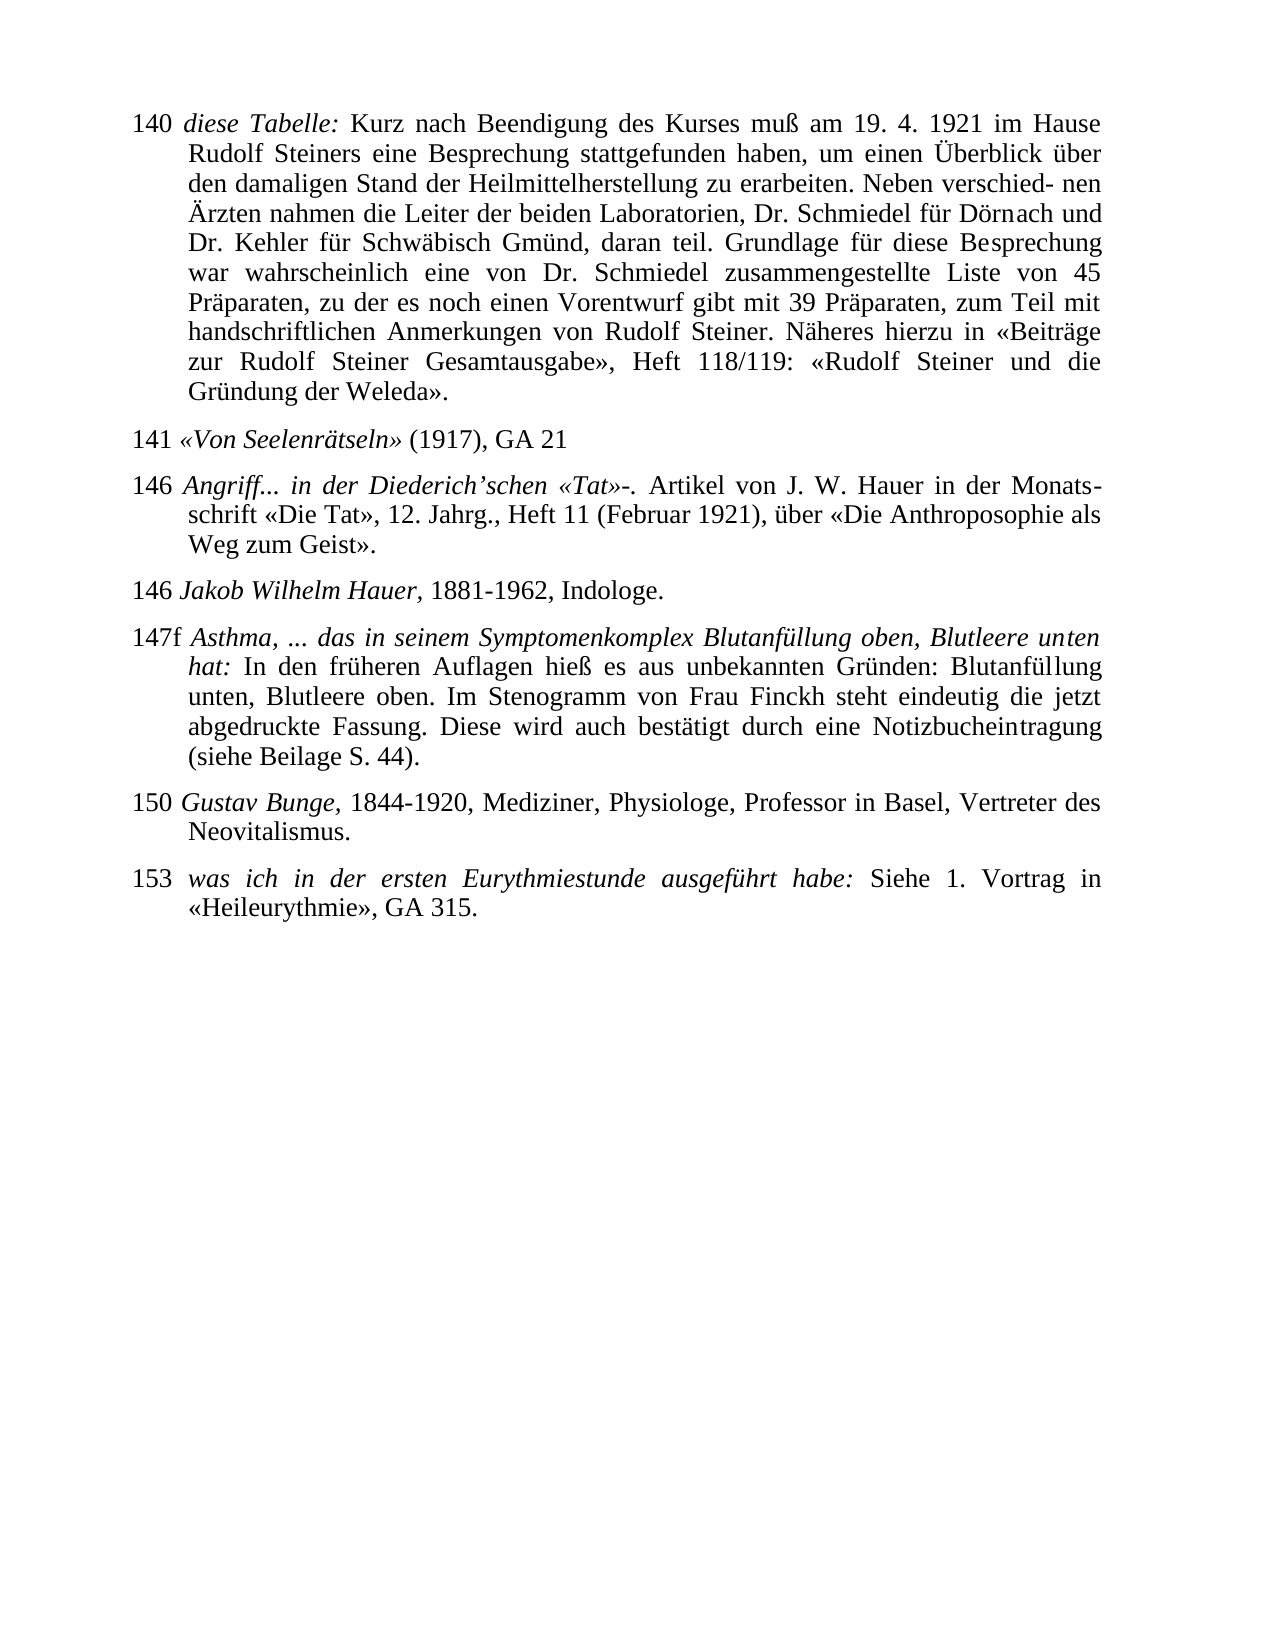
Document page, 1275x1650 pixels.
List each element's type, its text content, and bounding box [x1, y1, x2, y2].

text 141 «Von Seelenrätseln» (1917), GA 21 [132, 423, 1102, 454]
text 146 Angriff... in der Diederich’schen «Tat»-. Artikel von J. W. Hauer in der Monatsschrift «Die Tat», 12. Jahrg., Heft 11 (Februar 1921), über «Die Anthroposophie als Weg zum Geist». [132, 471, 1102, 559]
text 150 Gustav Bunge, 1844-1920, Mediziner, Physiologe, Professor in Basel, Vertreter des Neovitalismus. [132, 787, 1102, 847]
text 147f Asthma, ... das in seinem Symptomenkomplex Blutanfüllung oben, Blutleere unten hat: In den früheren Auflagen hieß es aus unbekannten Gründen: Blutanfüllung unten, Blutleere oben. Im Stenogramm von Frau Finckh steht eindeutig die jetzt abgedruckte Fassung. Diese wird auch bestätigt durch eine Notizbucheintragung (siehe Beilage S. 44). [132, 622, 1102, 771]
text 140 diese Tabelle: Kurz nach Beendigung des Kurses muß am 19. 4. 1921 im Hause Rudolf Steiners eine Besprechung stattgefunden haben, um einen Überblick über den damaligen Stand der Heilmittelherstellung zu erarbeiten. Neben verschied- nen Ärzten nahmen die Leiter der beiden Laboratorien, Dr. Schmiedel für Dörnach und Dr. Kehler für Schwäbisch Gmünd, daran teil. Grundlage für diese Besprechung war wahrscheinlich eine von Dr. Schmiedel zusammengestellte Liste von 45 Präparaten, zu der es noch einen Vorentwurf gibt mit 39 Präparaten, zum Teil mit handschriftlichen Anmerkungen von Rudolf Steiner. Näheres hierzu in «Beiträge zur Rudolf Steiner Gesamtausgabe», Heft 118/119: «Rudolf Steiner und die Gründung der Weleda». [132, 109, 1102, 406]
text 146 Jakob Wilhelm Hauer, 1881-1962, Indologe. [132, 576, 1102, 606]
text 153 was ich in der ersten Eurythmiestunde ausgeführt habe: Siehe 1. Vortrag in «Heileurythmie», GA 315. [132, 863, 1102, 923]
